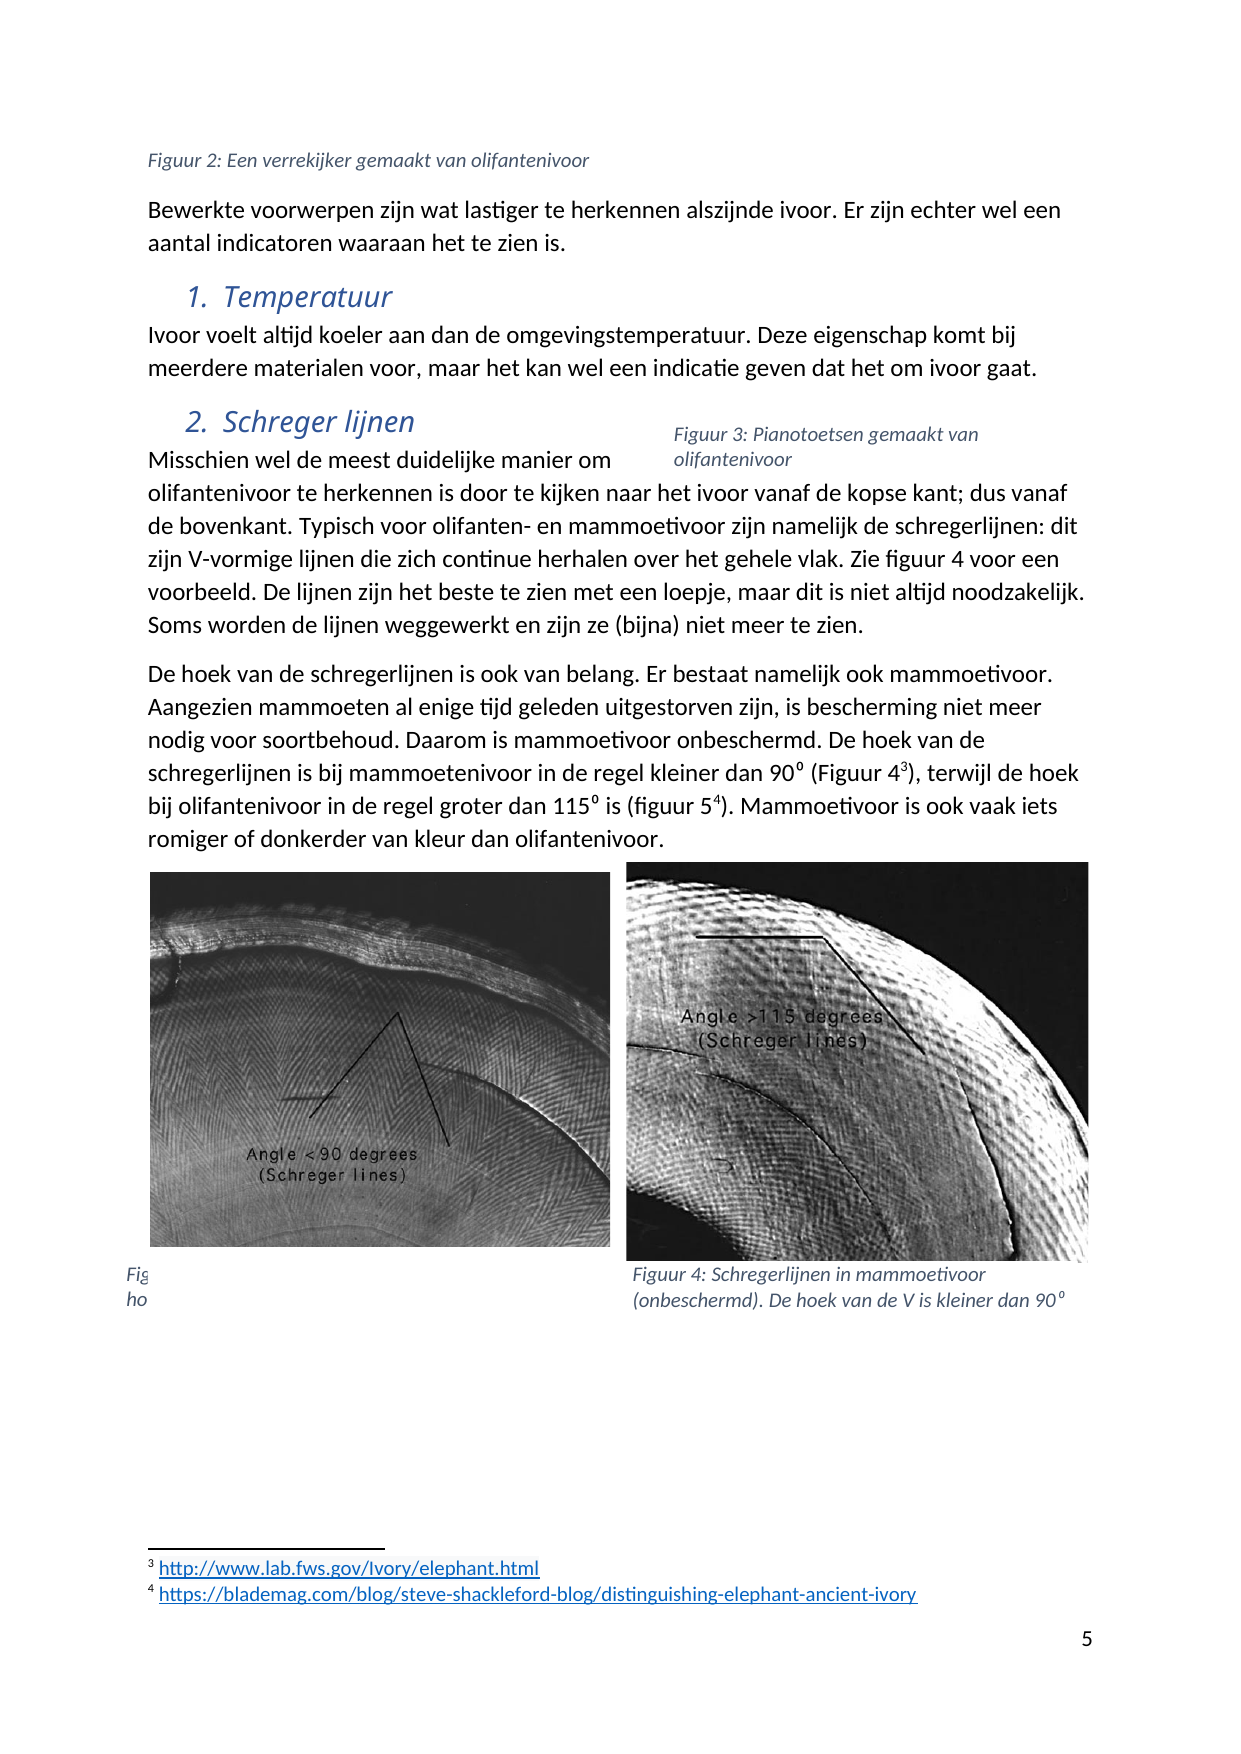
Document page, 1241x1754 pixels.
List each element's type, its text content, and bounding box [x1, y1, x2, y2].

text Figuur 2: Een verrekijker gemaakt van olifantenivoor [148, 148, 1093, 173]
picture [147, 872, 610, 1244]
picture [626, 862, 1089, 1263]
text Ivoor voelt altijd koeler aan dan de omgevingstemperatuur. Deze eigenschap komt bij meerdere materialen voor, maar het kan wel een indicatie geven dat het om ivoor gaat. [148, 319, 1093, 383]
subtitle Temperatuur [185, 276, 1093, 316]
subtitle Schreger lijnen [185, 402, 1093, 441]
text De hoek van de schregerlijnen is ook van belang. Er bestaat namelijk ook mammoetivoor. Aangezien mammoeten al enige tijd geleden uitgestorven zijn, is bescherming niet meer nodig voor soortbehoud. Daarom is mammoetivoor onbeschermd. De hoek van de schregerlijnen is bij mammoetenivoor in de regel kleiner dan 90⁰ (Figuur 4), terwijl de hoek bij olifantenivoor in de regel groter dan 115⁰ is (figuur 5). Mammoetivoor is ook vaak iets romiger of donkerder van kleur dan olifantenivoor. [148, 659, 1093, 854]
text Misschien wel de meest duidelijke manier om olifantenivoor te herkennen is door te kijken naar het ivoor vanaf de kopse kant; dus vanaf de bovenkant. Typisch voor olifanten- en mammoetivoor zijn namelijk de schregerlijnen: dit zijn V-vormige lijnen die zich continue herhalen over het gehele vlak. Zie figuur 4 voor een voorbeeld. De lijnen zijn het beste te zien met een loepje, maar dit is niet altijd noodzakelijk. Soms worden de lijnen weggewerkt en zijn ze (bijna) niet meer te zien. [148, 444, 1093, 639]
text Bewerkte voorwerpen zijn wat lastiger te herkennen alszijnde ivoor. Er zijn echter wel een aantal indicatoren waaraan het te zien is. [148, 194, 1093, 257]
